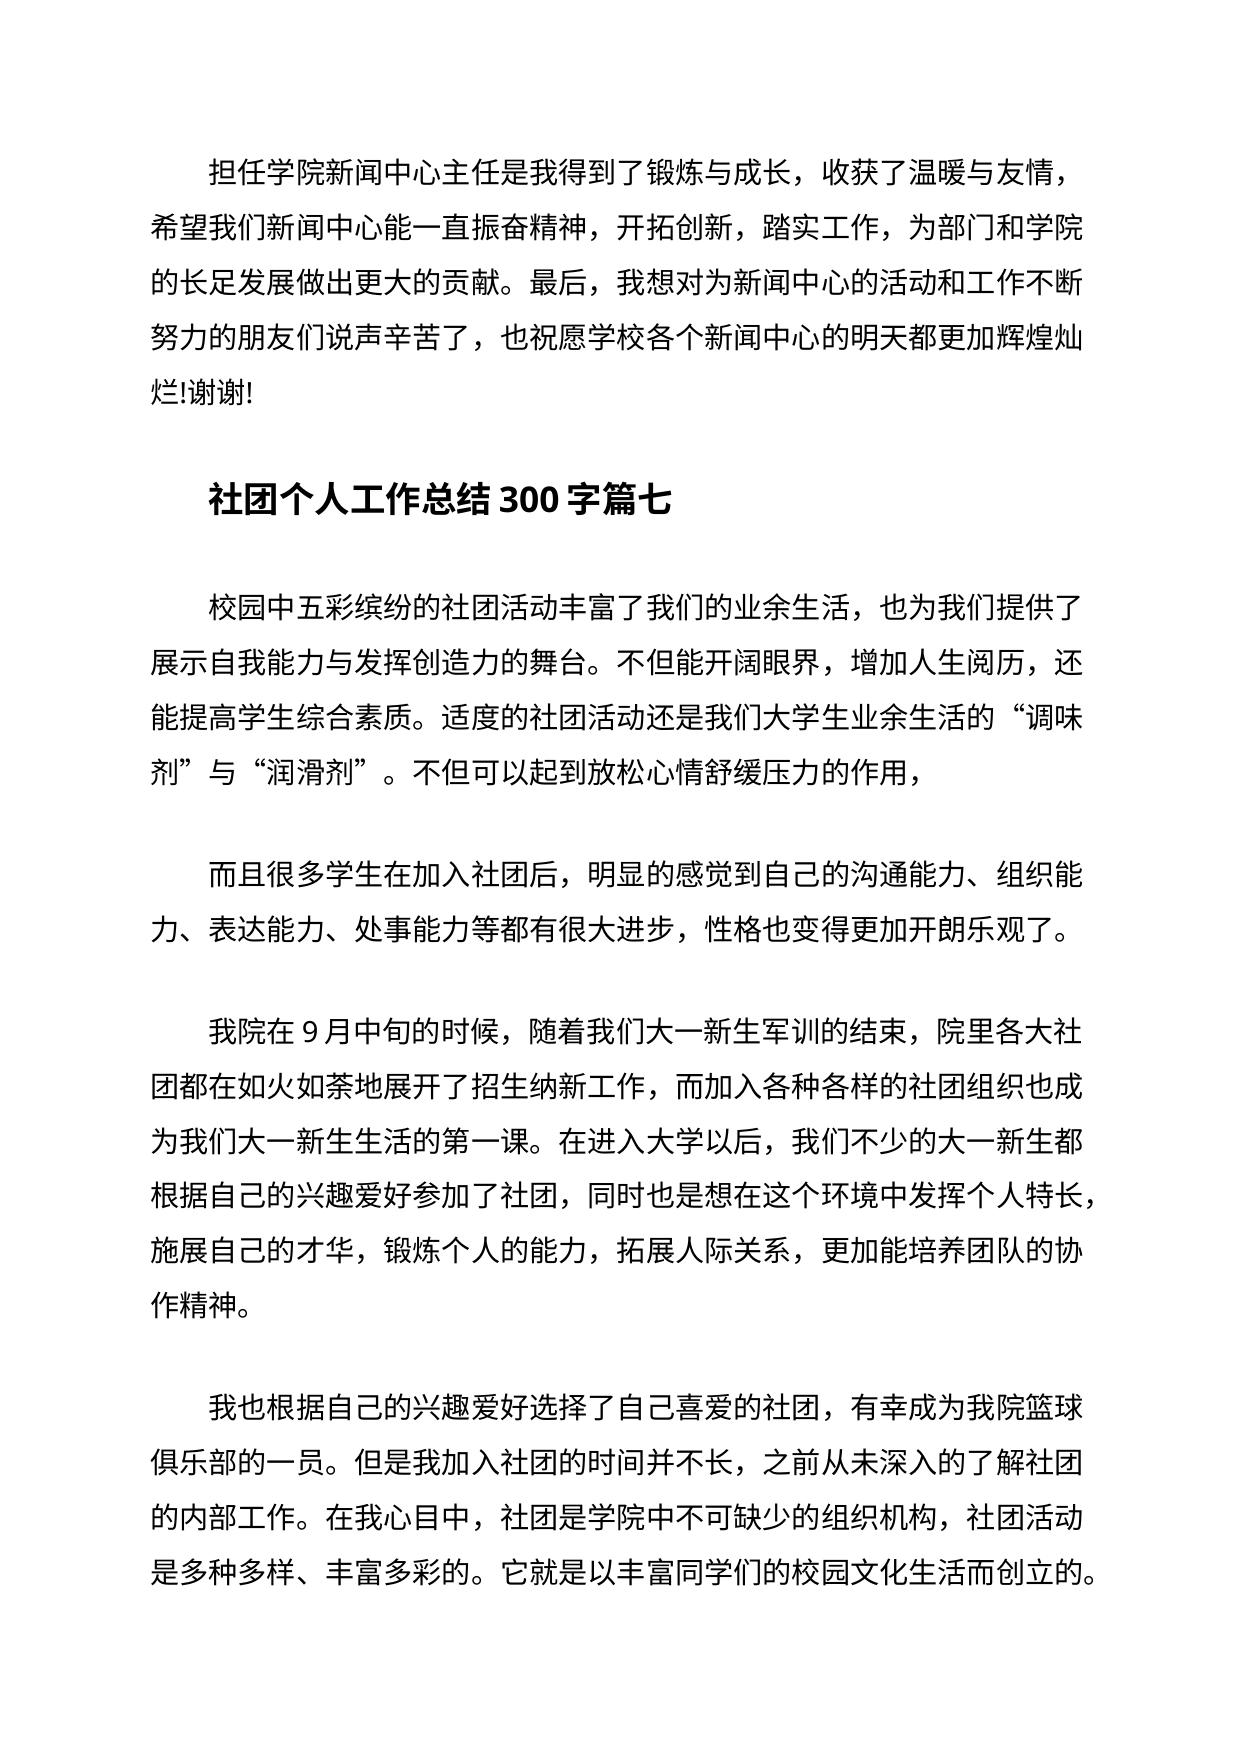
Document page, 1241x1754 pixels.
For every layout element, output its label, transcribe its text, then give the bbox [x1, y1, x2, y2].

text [150, 1384, 1090, 1592]
text 校园中五彩缤纷的社团活动丰富了我们的业余生活，也为我们提供了展示自我能力与发挥创造力的舞台。不但能开阔眼界，增加人生阅历，还能提高学生综合素质。适度的社团活动还是我们大学生业余生活的“调味剂”与“润滑剂”。不但可以起到放松心情舒缓压力的作用， [150, 585, 1090, 792]
text 社团个人工作总结300字篇七 [150, 472, 1090, 523]
text 担任学院新闻中心主任是我得到了锻炼与成长，收获了温暖与友情，希望我们新闻中心能一直振奋精神，开拓创新，踏实工作，为部门和学院的长足发展做出更大的贡献。最后，我想对为新闻中心的活动和工作不断努力的朋友们说声辛苦了，也祝愿学校各个新闻中心的明天都更加辉煌灿烂!谢谢! [150, 150, 1090, 412]
text 我院在9月中旬的时候，随着我们大一新生军训的结束，院里各大社团都在如火如荼地展开了招生纳新工作，而加入各种各样的社团组织也成为我们大一新生生活的第一课。在进入大学以后，我们不少的大一新生都根据自己的兴趣爱好参加了社团，同时也是想在这个环境中发挥个人特长，施展自己的才华，锻炼个人的能力，拓展人际关系，更加能培养团队的协作精神。 [150, 1008, 1090, 1325]
text 而且很多学生在加入社团后，明显的感觉到自己的沟通能力、组织能力、表达能力、处事能力等都有很大进步，性格也变得更加开朗乐观了。 [150, 852, 1090, 949]
